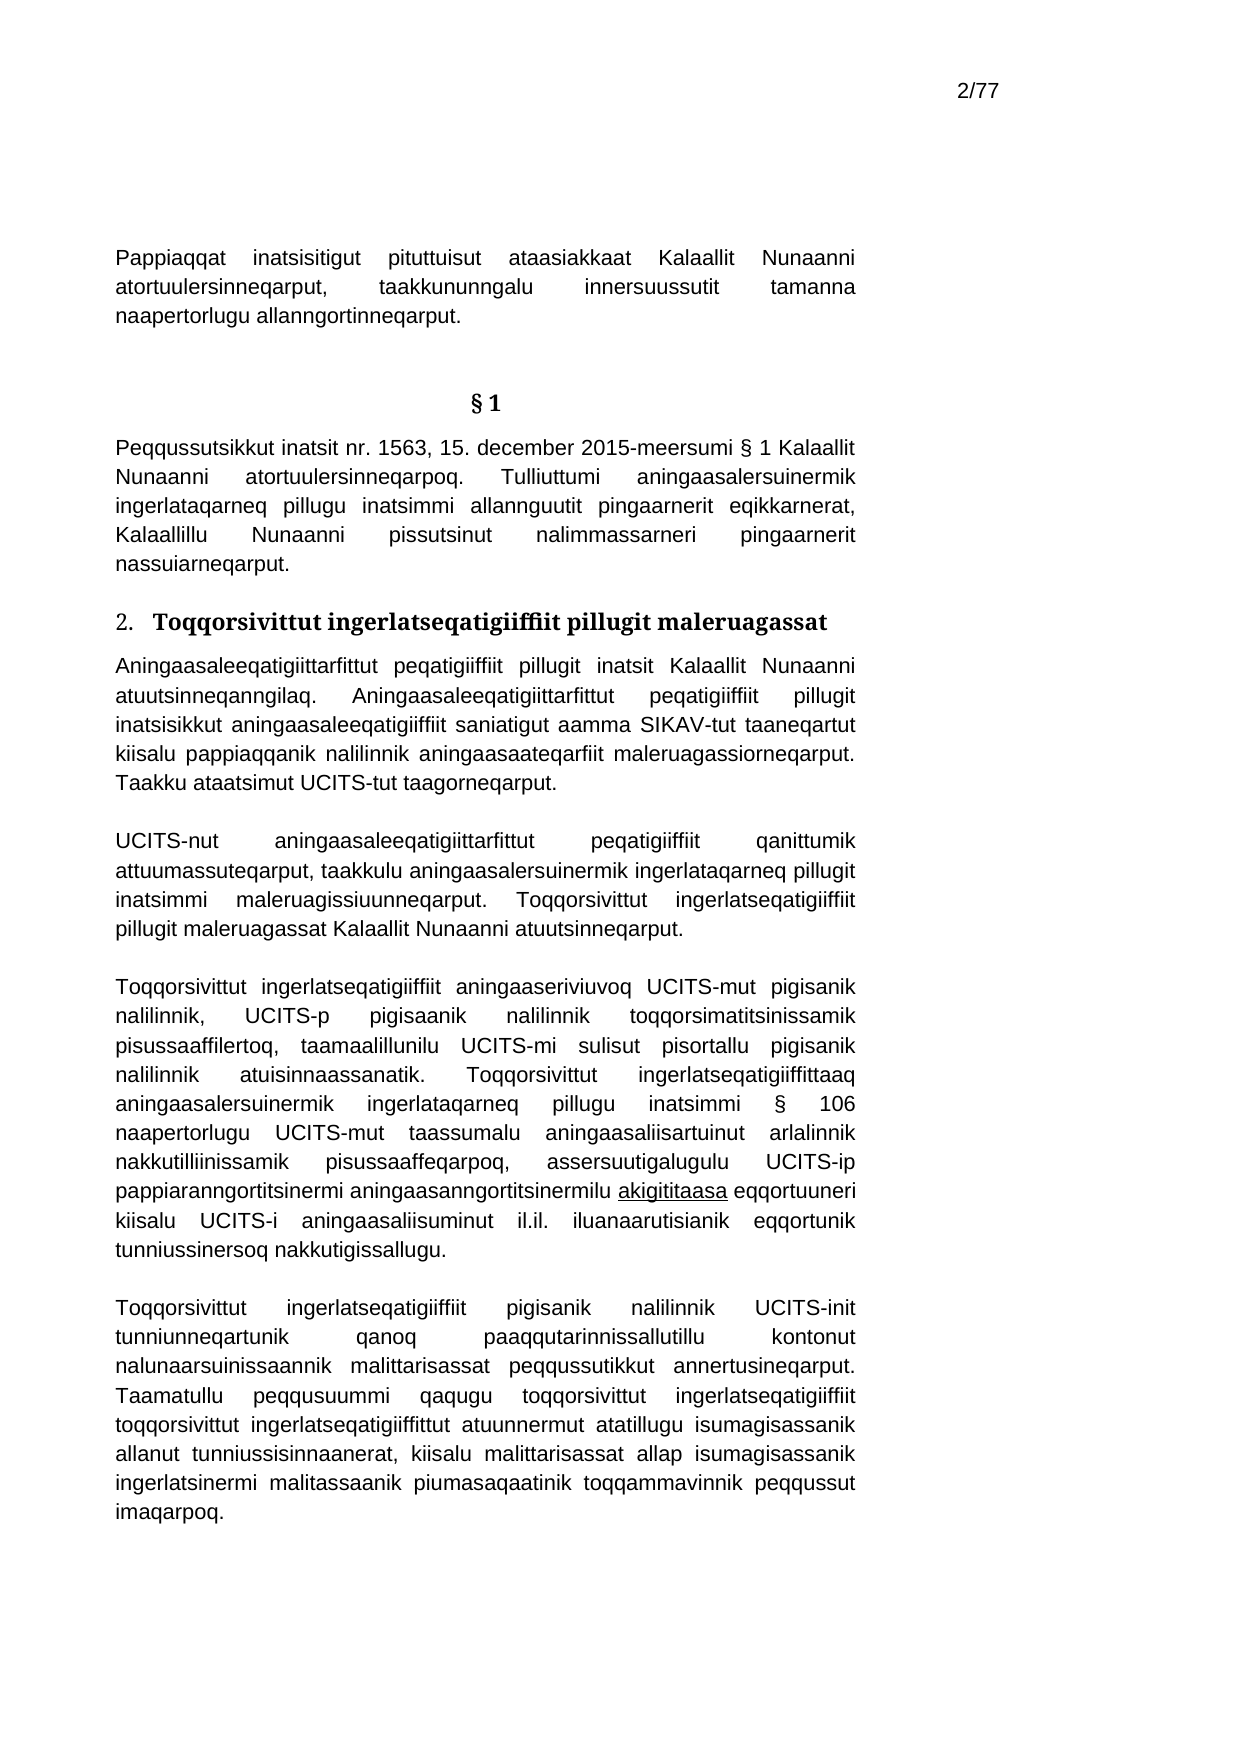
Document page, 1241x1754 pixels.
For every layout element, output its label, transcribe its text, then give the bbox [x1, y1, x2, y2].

text Aningaasaleeqatigiittarfittut peqatigiiffiit pillugit inatsit Kalaallit Nunaanni atuutsinneqanngilaq. Aningaasaleeqatigiittarfittut peqatigiiffiit pillugit inatsisikkut aningaasaleeqatigiiffiit saniatigut aamma SIKAV-tut taaneqartut kiisalu pappiaqqanik nalilinnik aningaasaateqarfiit maleruagassiorneqarput. Taakku ataatsimut UCITS-tut taagorneqarput. [115, 651, 856, 796]
text Pappiaqqat inatsisitigut pituttuisut ataasiakkaat Kalaallit Nunaanni atortuulersinneqarput, taakkununngalu innersuussutit tamanna naapertorlugu allanngortinneqarput. [115, 242, 856, 330]
text Toqqorsivittut ingerlatseqatigiiffiit pigisanik nalilinnik UCITS-init tunniunneqartunik qanoq paaqqutarinnissallutillu kontonut nalunaarsuinissaannik malittarisassat peqqussutikkut annertusineqarput. Taamatullu peqqusuummi qaqugu toqqorsivittut ingerlatseqatigiiffiit toqqorsivittut ingerlatseqatigiiffittut atuunnermut atatillugu isumagisassanik allanut tunniussisinnaanerat, kiisalu malittarisassat allap isumagisassanik ingerlatsinermi malitassaanik piumasaqaatinik toqqammavinnik peqqussut imaqarpoq. [115, 1292, 856, 1526]
text UCITS-nut aningaasaleeqatigiittarfittut peqatigiiffiit qanittumik attuumassuteqarput, taakkulu aningaasalersuinermik ingerlataqarneq pillugit inatsimmi maleruagissiuunneqarput. Toqqorsivittut ingerlatseqatigiiffiit pillugit maleruagassat Kalaallit Nunaanni atuutsinneqarput. [115, 826, 856, 942]
text Toqqorsivittut ingerlatseqatigiiffiit aningaaseriviuvoq UCITS-mut pigisanik nalilinnik, UCITS-p pigisaanik nalilinnik toqqorsimatitsinissamik pisussaaffilertoq, taamaalillunilu UCITS-mi sulisut pisortallu pigisanik nalilinnik atuisinnaassanatik. Toqqorsivittut ingerlatseqatigiiffittaaq aningaasalersuinermik ingerlataqarneq pillugu inatsimmi § 106 naapertorlugu UCITS-mut taassumalu aningaasaliisartuinut arlalinnik nakkutilliinissamik pisussaaffeqarpoq, assersuutigalugulu UCITS-ip pappiaranngortitsinermi aningaasanngortitsinermilu akigititaasa eqqortuuneri kiisalu UCITS-i aningaasaliisuminut il.il. iluanaarutisianik eqqortunik tunniussinersoq nakkutigissallugu. [115, 971, 856, 1263]
text Peqqussutsikkut inatsit nr. 1563, 15. december 2015-meersumi § 1 Kalaallit Nunaanni atortuulersinneqarpoq. Tulliuttumi aningaasalersuinermik ingerlataqarneq pillugu inatsimmi allannguutit pingaarnerit eqikkarnerat, Kalaallillu Nunaanni pissutsinut nalimmassarneri pingaarnerit nassuiarneqarput. [115, 432, 856, 578]
subtitle § 1 [115, 388, 856, 417]
text Toqqorsivittut ingerlatseqatigiiffiit pillugit maleruagassat [115, 607, 856, 636]
